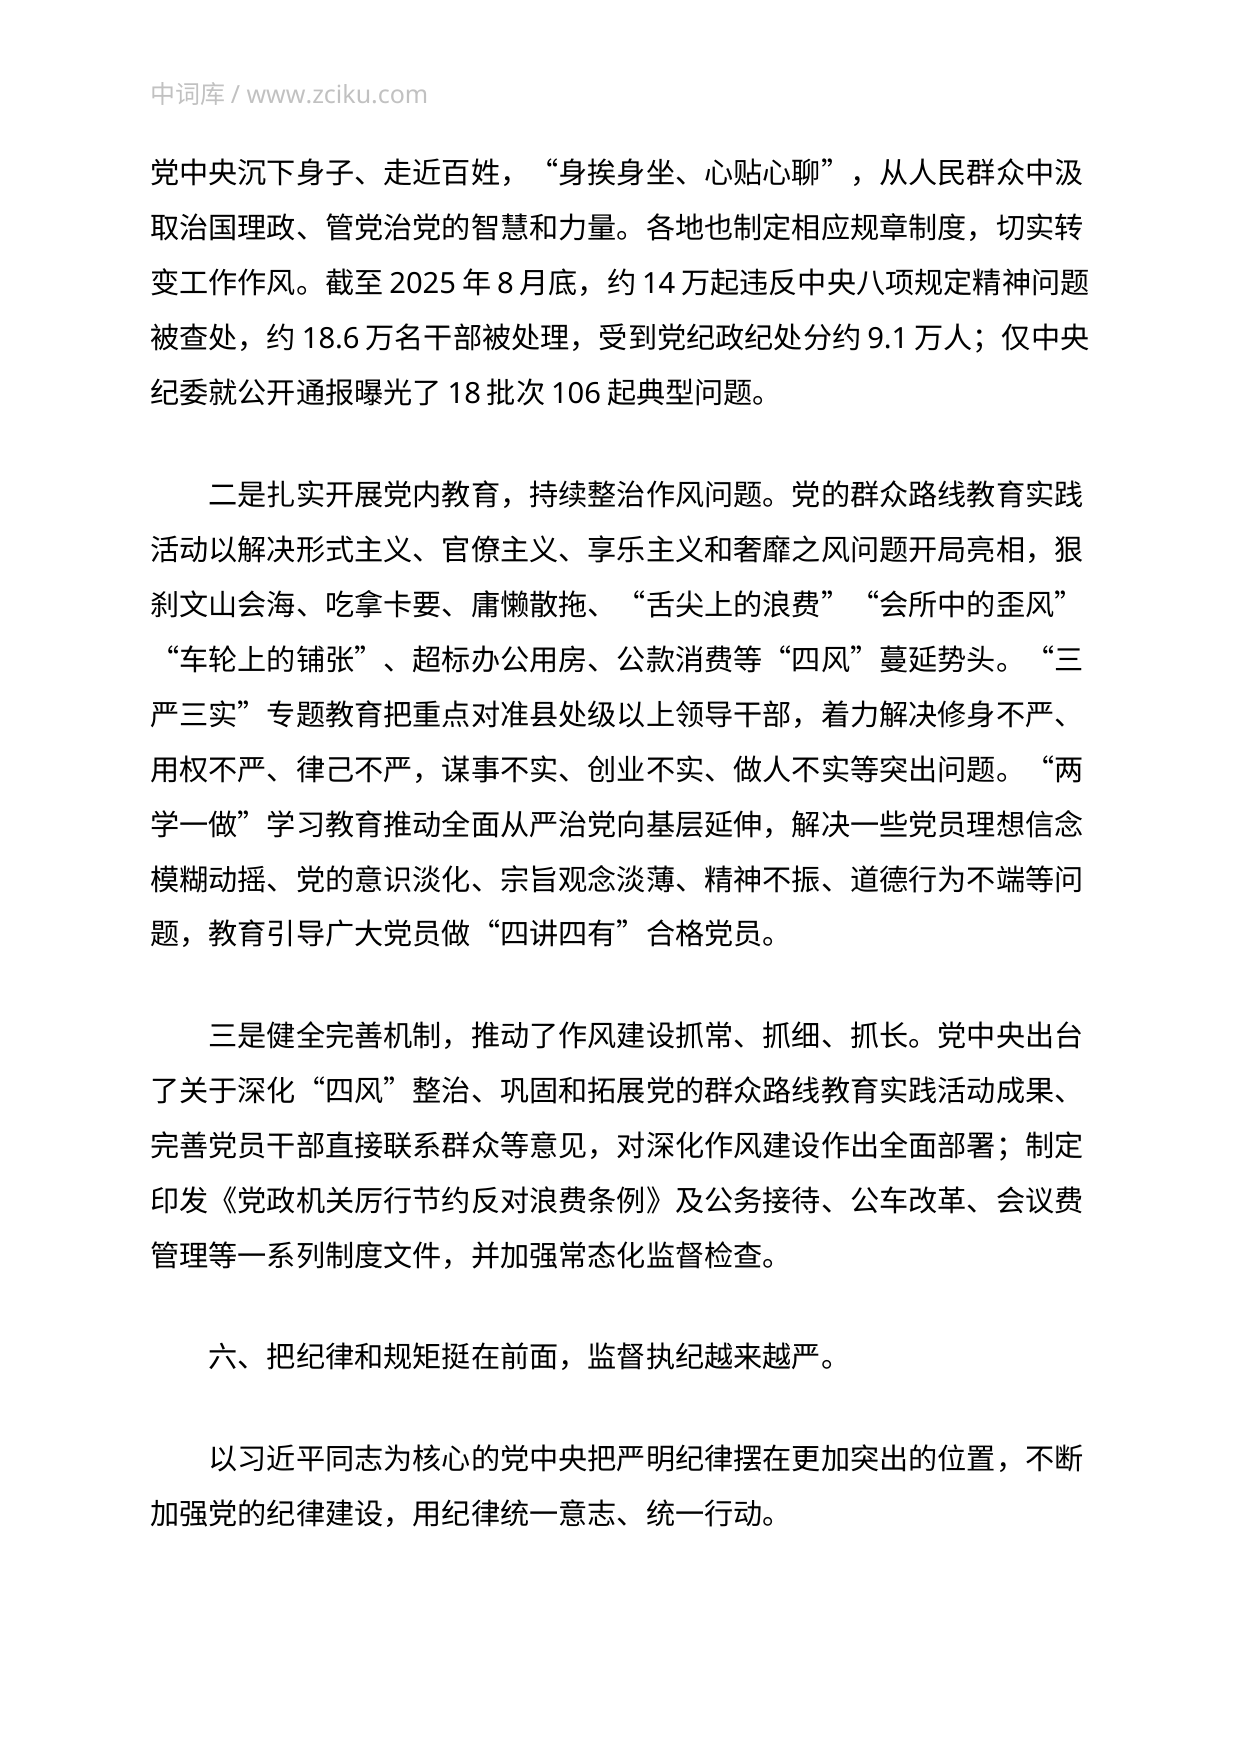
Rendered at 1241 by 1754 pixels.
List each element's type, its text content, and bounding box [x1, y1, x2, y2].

text 二是扎实开展党内教育，持续整治作风问题。党的群众路线教育实践活动以解决形式主义、官僚主义、享乐主义和奢靡之风问题开局亮相，狠刹文山会海、吃拿卡要、庸懒散拖、“舌尖上的浪费”“会所中的歪风”“车轮上的铺张”、超标办公用房、公款消费等“四风”蔓延势头。“三严三实”专题教育把重点对准县处级以上领导干部，着力解决修身不严、用权不严、律己不严，谋事不实、创业不实、做人不实等突出问题。“两学一做”学习教育推动全面从严治党向基层延伸，解决一些党员理想信念模糊动摇、党的意识淡化、宗旨观念淡薄、精神不振、道德行为不端等问题，教育引导广大党员做“四讲四有”合格党员。 [150, 472, 1090, 953]
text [150, 150, 1090, 412]
text 六、把纪律和规矩挺在前面，监督执纪越来越严。 [150, 1334, 1090, 1376]
text 以习近平同志为核心的党中央把严明纪律摆在更加突出的位置，不断加强党的纪律建设，用纪律统一意志、统一行动。 [150, 1436, 1090, 1533]
text 三是健全完善机制，推动了作风建设抓常、抓细、抓长。党中央出台了关于深化“四风”整治、巩固和拓展党的群众路线教育实践活动成果、完善党员干部直接联系群众等意见，对深化作风建设作出全面部署；制定印发《党政机关厉行节约反对浪费条例》及公务接待、公车改革、会议费管理等一系列制度文件，并加强常态化监督检查。 [150, 1013, 1090, 1274]
